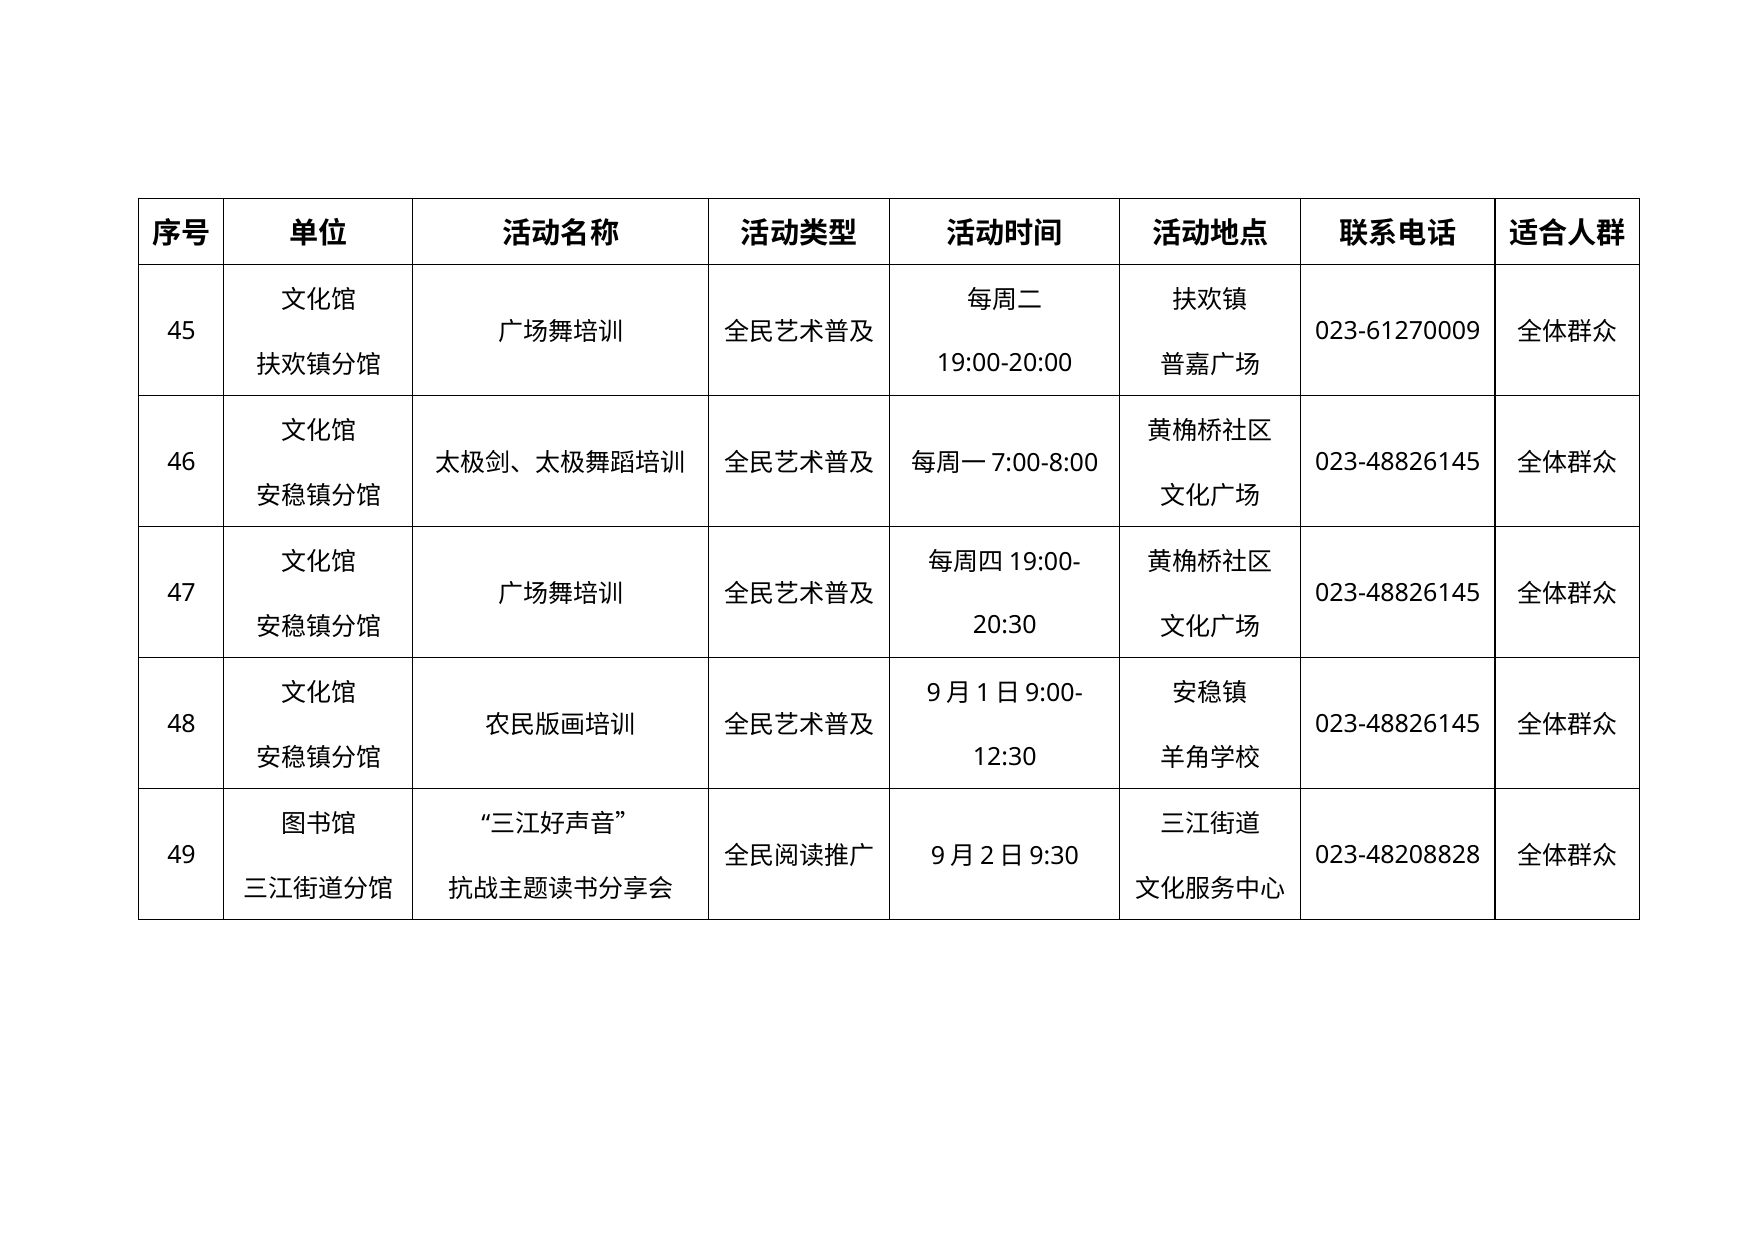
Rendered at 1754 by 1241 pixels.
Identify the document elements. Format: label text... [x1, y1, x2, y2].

table_cell 三江街道 文化服务中心 [1120, 789, 1300, 919]
table_cell [139, 658, 223, 788]
table_cell 023-61270009 [1301, 265, 1494, 395]
table_cell 文化馆 安稳镇分馆 [224, 527, 412, 657]
table_cell 全体群众 [1496, 527, 1639, 657]
table_cell [139, 265, 223, 395]
table_cell 文化馆 安稳镇分馆 [224, 396, 412, 526]
table_cell 023-48826145 [1301, 658, 1494, 788]
table_cell 全体群众 [1496, 789, 1639, 919]
table_cell 9月2日9:30 [890, 789, 1119, 919]
table_cell [139, 789, 223, 919]
table_cell 黄桷桥社区 文化广场 [1120, 396, 1300, 526]
table_cell 全民艺术普及 [709, 265, 889, 395]
table_header 活动地点 [1120, 199, 1300, 264]
table_header 活动类型 [709, 199, 889, 264]
table_header 活动时间 [890, 199, 1119, 264]
table_header 联系电话 [1301, 199, 1494, 264]
table_cell [139, 527, 223, 657]
table_cell 图书馆 三江街道分馆 [224, 789, 412, 919]
table_cell 全体群众 [1496, 396, 1639, 526]
table_cell 文化馆 安稳镇分馆 [224, 658, 412, 788]
table_cell 全民艺术普及 [709, 396, 889, 526]
table_cell 扶欢镇 普嘉广场 [1120, 265, 1300, 395]
table_header 活动名称 [413, 199, 708, 264]
table_cell 023-48826145 [1301, 396, 1494, 526]
table_cell 太极剑、太极舞蹈培训 [413, 396, 708, 526]
table_cell 安稳镇 羊角学校 [1120, 658, 1300, 788]
table_cell 每周四19:00-20:30 [890, 527, 1119, 657]
table_cell 023-48208828 [1301, 789, 1494, 919]
table_cell 广场舞培训 [413, 527, 708, 657]
table_cell 广场舞培训 [413, 265, 708, 395]
table_cell 全民艺术普及 [709, 658, 889, 788]
table_cell 每周二 19:00-20:00 [890, 265, 1119, 395]
table_cell 全体群众 [1496, 265, 1639, 395]
table_cell 9月1日9:00-12:30 [890, 658, 1119, 788]
table_header 单位 [224, 199, 412, 264]
table_cell 全民艺术普及 [709, 527, 889, 657]
table_cell [139, 396, 223, 526]
table_cell 全体群众 [1496, 658, 1639, 788]
table_cell “三江好声音” 抗战主题读书分享会 [413, 789, 708, 919]
table_cell 文化馆 扶欢镇分馆 [224, 265, 412, 395]
table_cell 全民阅读推广 [709, 789, 889, 919]
table_cell 农民版画培训 [413, 658, 708, 788]
table_header 适合人群 [1496, 199, 1639, 264]
table_cell 每周一7:00-8:00 [890, 396, 1119, 526]
table_cell 023-48826145 [1301, 527, 1494, 657]
table_header 序号 [139, 199, 223, 264]
table_cell 黄桷桥社区 文化广场 [1120, 527, 1300, 657]
